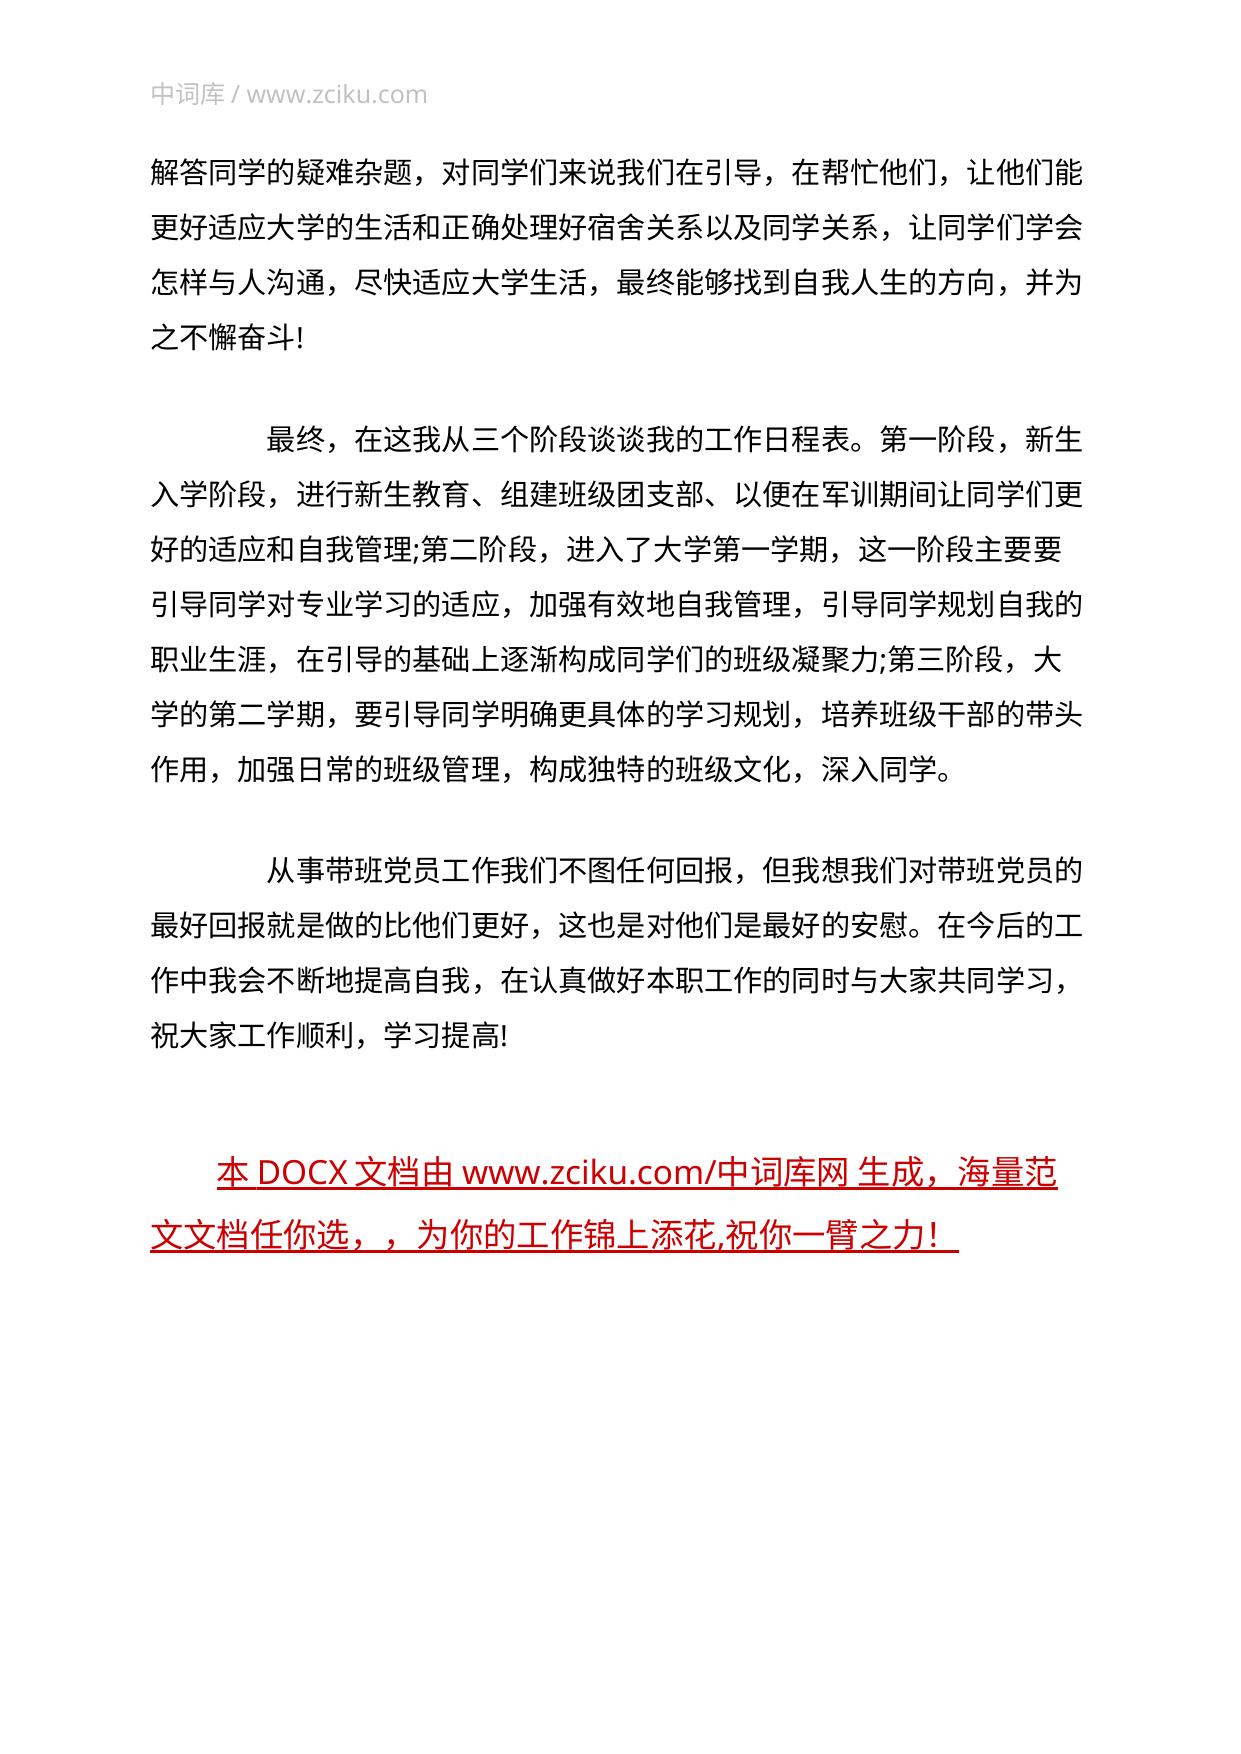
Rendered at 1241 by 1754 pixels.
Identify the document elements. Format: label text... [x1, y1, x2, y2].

text 最终，在这我从三个阶段谈谈我的工作日程表。第一阶段，新生入学阶段，进行新生教育、组建班级团支部、以便在军训期间让同学们更好的适应和自我管理;第二阶段，进入了大学第一学期，这一阶段主要要引导同学对专业学习的适应，加强有效地自我管理，引导同学规划自我的职业生涯，在引导的基础上逐渐构成同学们的班级凝聚力;第三阶段，大学的第二学期，要引导同学明确更具体的学习规划，培养班级干部的带头作用，加强日常的班级管理，构成独特的班级文化，深入同学。 [150, 417, 1090, 788]
text 本DOCX文档由 www.zciku.com/中词库网 生成，海量范文文档任你选，，为你的工作锦上添花,祝你一臂之力！ [150, 1146, 1090, 1257]
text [150, 150, 1090, 357]
text 从事带班党员工作我们不图任何回报，但我想我们对带班党员的最好回报就是做的比他们更好，这也是对他们是最好的安慰。在今后的工作中我会不断地提高自我，在认真做好本职工作的同时与大家共同学习，祝大家工作顺利，学习提高! [150, 848, 1090, 1055]
